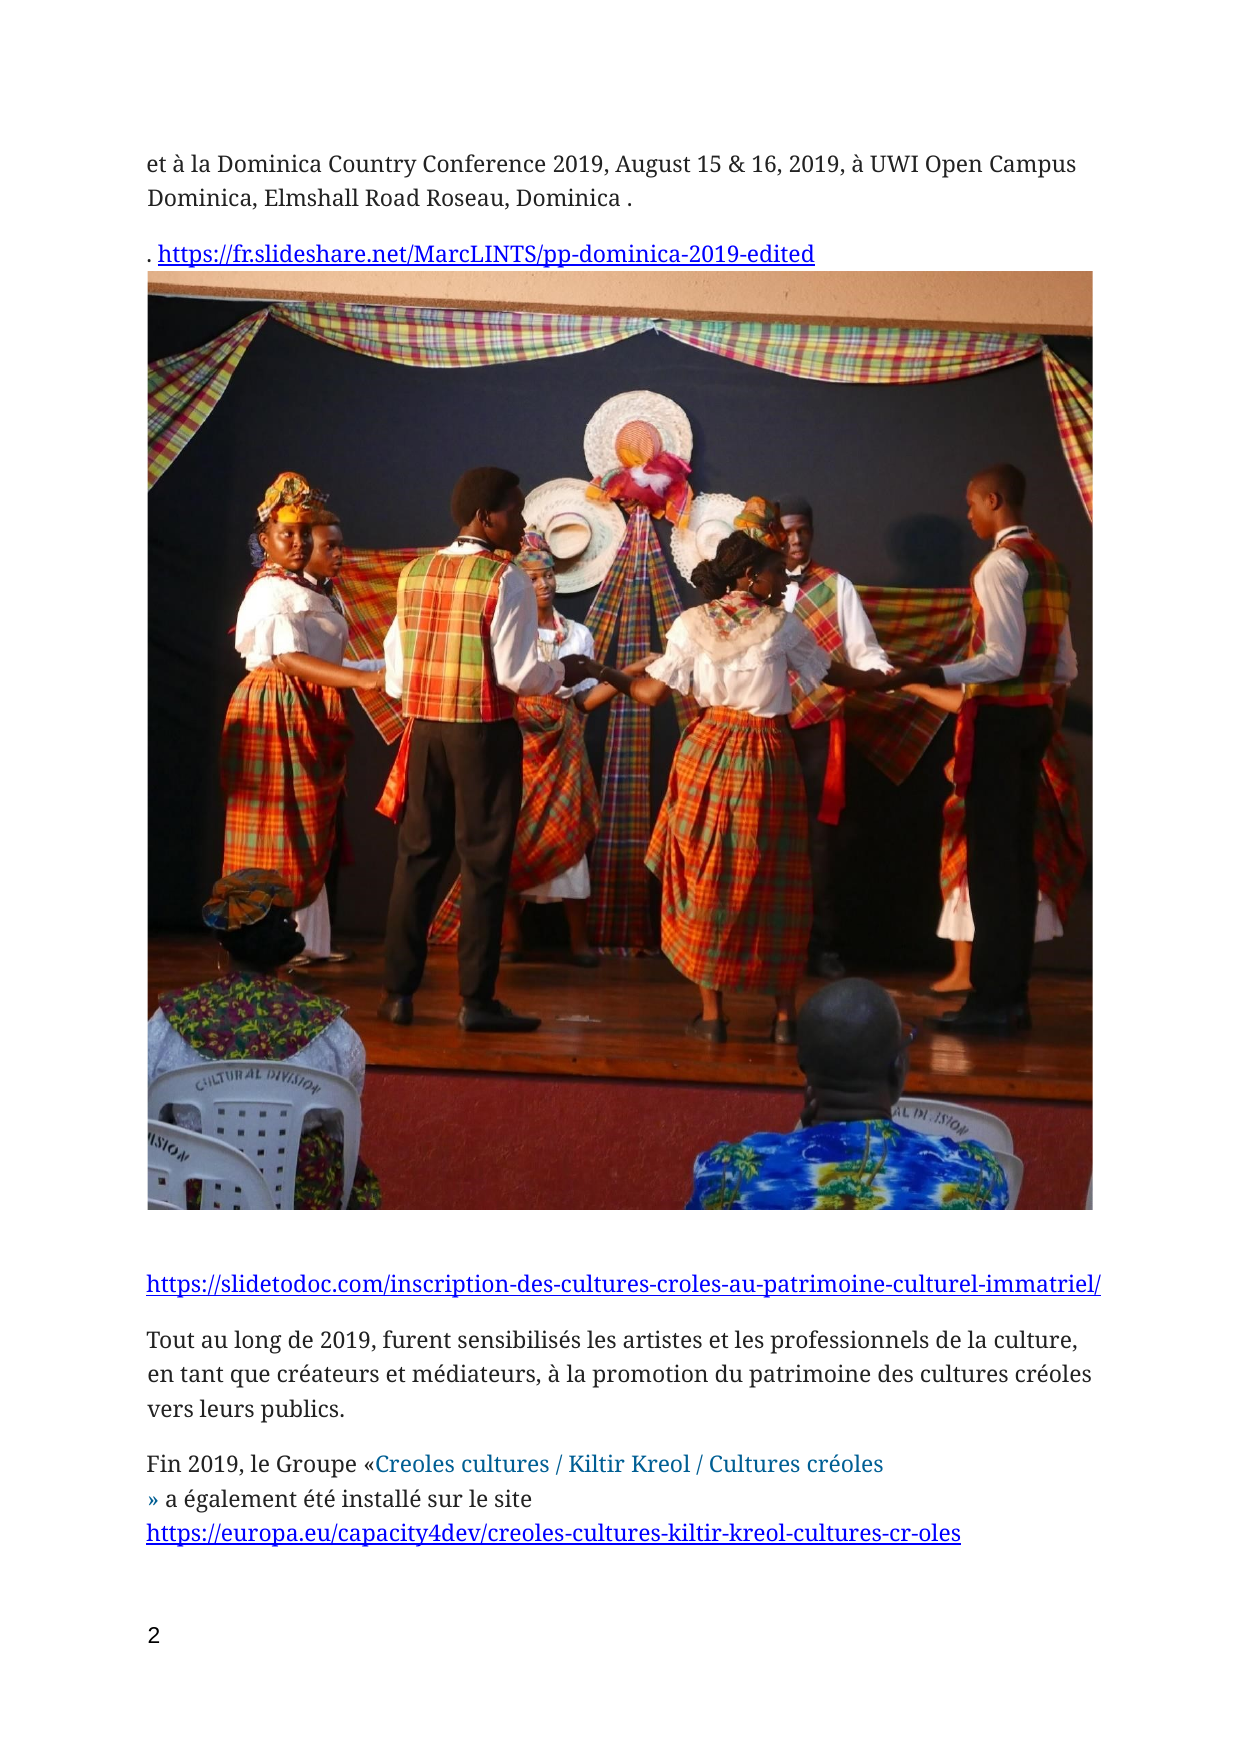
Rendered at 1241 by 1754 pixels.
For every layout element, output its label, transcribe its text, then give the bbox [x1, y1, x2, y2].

text . https://fr.slideshare.net/MarcLINTS/pp-dominica-2019-edited [146, 238, 1174, 269]
text Tout au long de 2019, furent sensibilisés les artistes et les professionnels de la culture, en tant que créateurs et médiateurs, à la promotion du patrimoine des cultures créoles vers leurs publics. [146, 1324, 1093, 1424]
text Fin 2019, le Groupe «Creoles cultures / Kiltir Kreol / Cultures créoles » a également été installé sur le site [146, 1448, 886, 1514]
text https://europa.eu/capacity4dev/creoles-cultures-kiltir-kreol-cultures-cr-oles [146, 1517, 1174, 1548]
picture [147, 271, 1093, 1210]
text et à la Dominica Country Conference 2019, August 15 & 16, 2019, à UWI Open Campus Dominica, Elmshall Road Roseau, Dominica . [146, 148, 1093, 213]
text https://slidetodoc.com/inscription-des-cultures-croles-au-patrimoine-culturel-immatriel/ [146, 1268, 1174, 1299]
